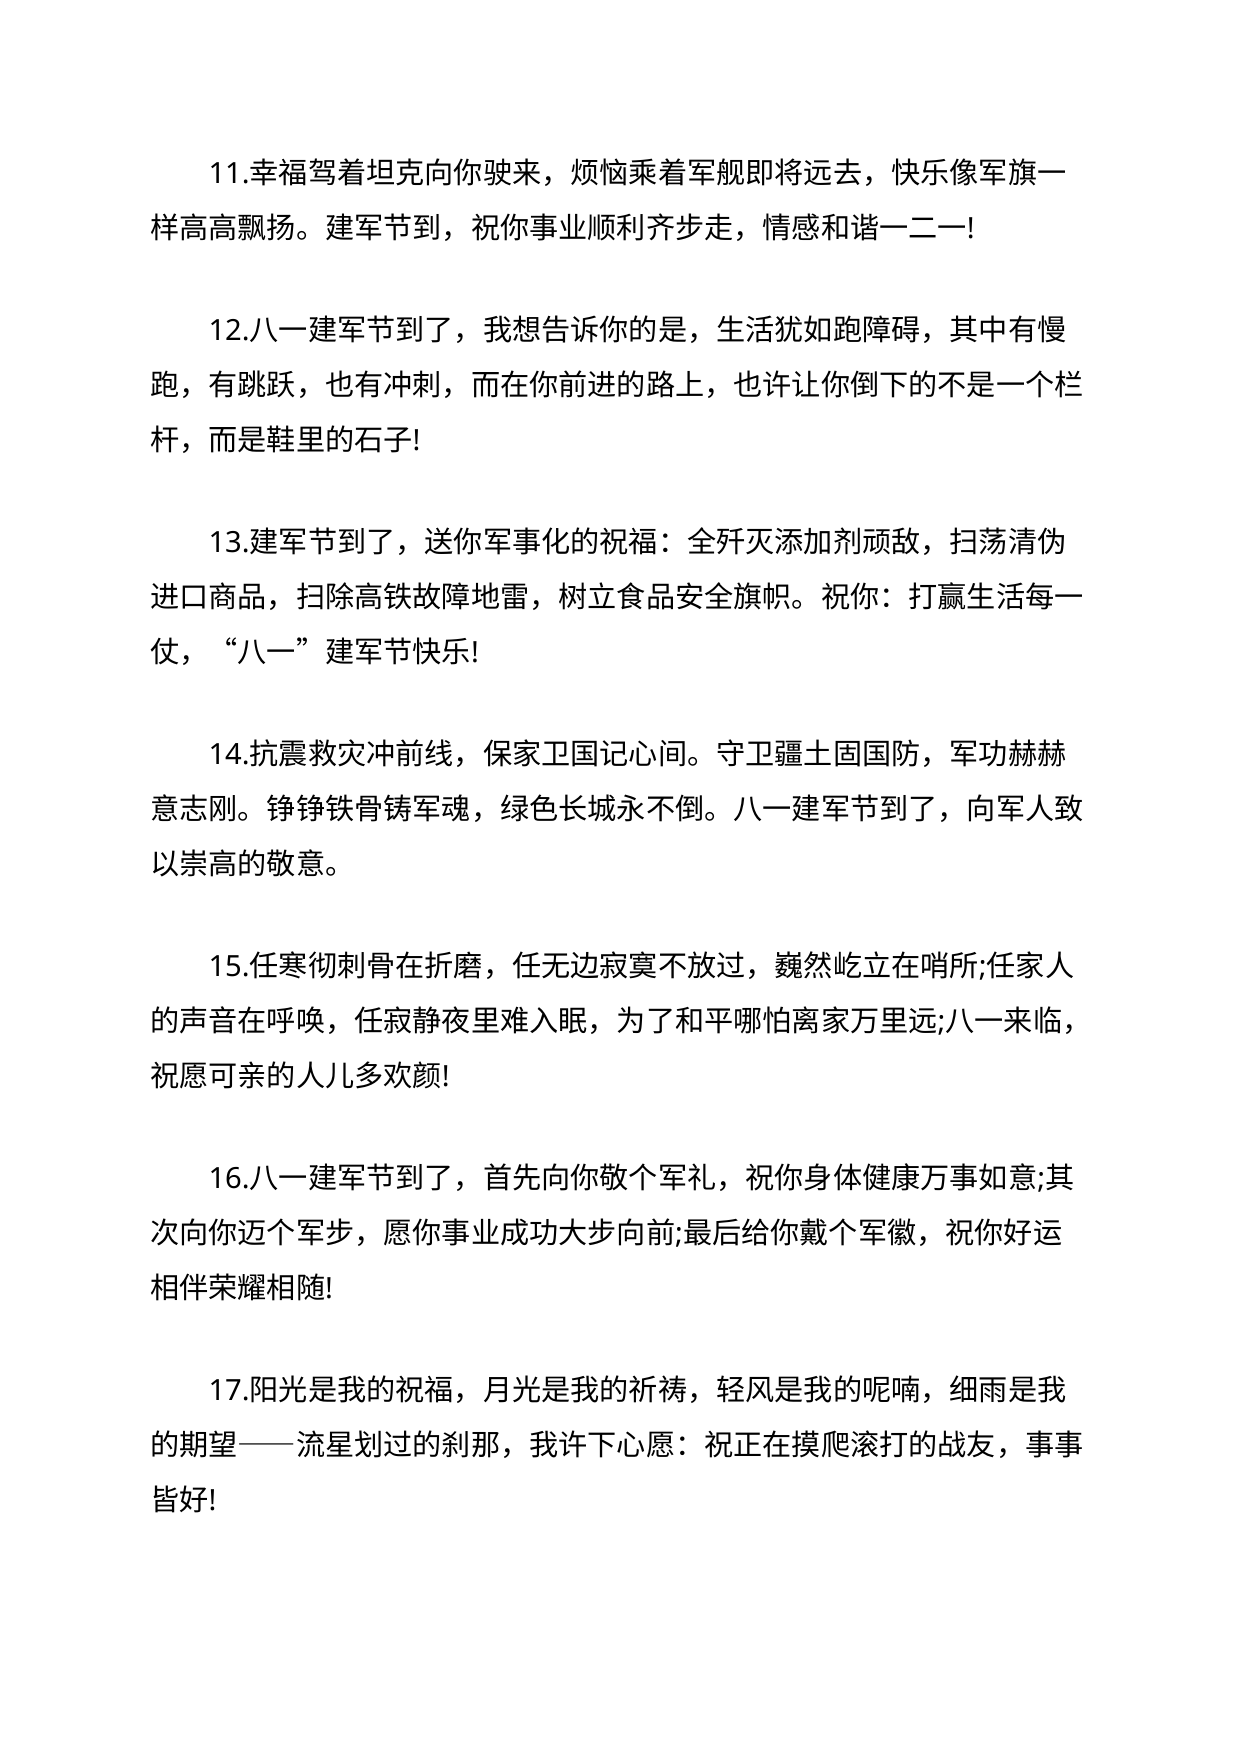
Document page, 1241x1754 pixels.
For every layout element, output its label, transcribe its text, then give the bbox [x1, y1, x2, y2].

text 13.建军节到了，送你军事化的祝福：全歼灭添加剂顽敌，扫荡清伪进口商品，扫除高铁故障地雷，树立食品安全旗帜。祝你：打赢生活每一仗，“八一”建军节快乐! [150, 519, 1090, 671]
text 16.八一建军节到了，首先向你敬个军礼，祝你身体健康万事如意;其次向你迈个军步，愿你事业成功大步向前;最后给你戴个军徽，祝你好运相伴荣耀相随! [150, 1154, 1090, 1307]
text 15.任寒彻刺骨在折磨，任无边寂寞不放过，巍然屹立在哨所;任家人的声音在呼唤，任寂静夜里难入眠，为了和平哪怕离家万里远;八一来临，祝愿可亲的人儿多欢颜! [150, 942, 1090, 1095]
text 11.幸福驾着坦克向你驶来，烦恼乘着军舰即将远去，快乐像军旗一样高高飘扬。建军节到，祝你事业顺利齐步走，情感和谐一二一! [150, 150, 1090, 247]
text 17.阳光是我的祝福，月光是我的祈祷，轻风是我的呢喃，细雨是我的期望——流星划过的刹那，我许下心愿：祝正在摸爬滚打的战友，事事皆好! [150, 1366, 1090, 1519]
text 14.抗震救灾冲前线，保家卫国记心间。守卫疆土固国防，军功赫赫意志刚。铮铮铁骨铸军魂，绿色长城永不倒。八一建军节到了，向军人致以崇高的敬意。 [150, 731, 1090, 883]
text 12.八一建军节到了，我想告诉你的是，生活犹如跑障碍，其中有慢跑，有跳跃，也有冲刺，而在你前进的路上，也许让你倒下的不是一个栏杆，而是鞋里的石子! [150, 307, 1090, 459]
